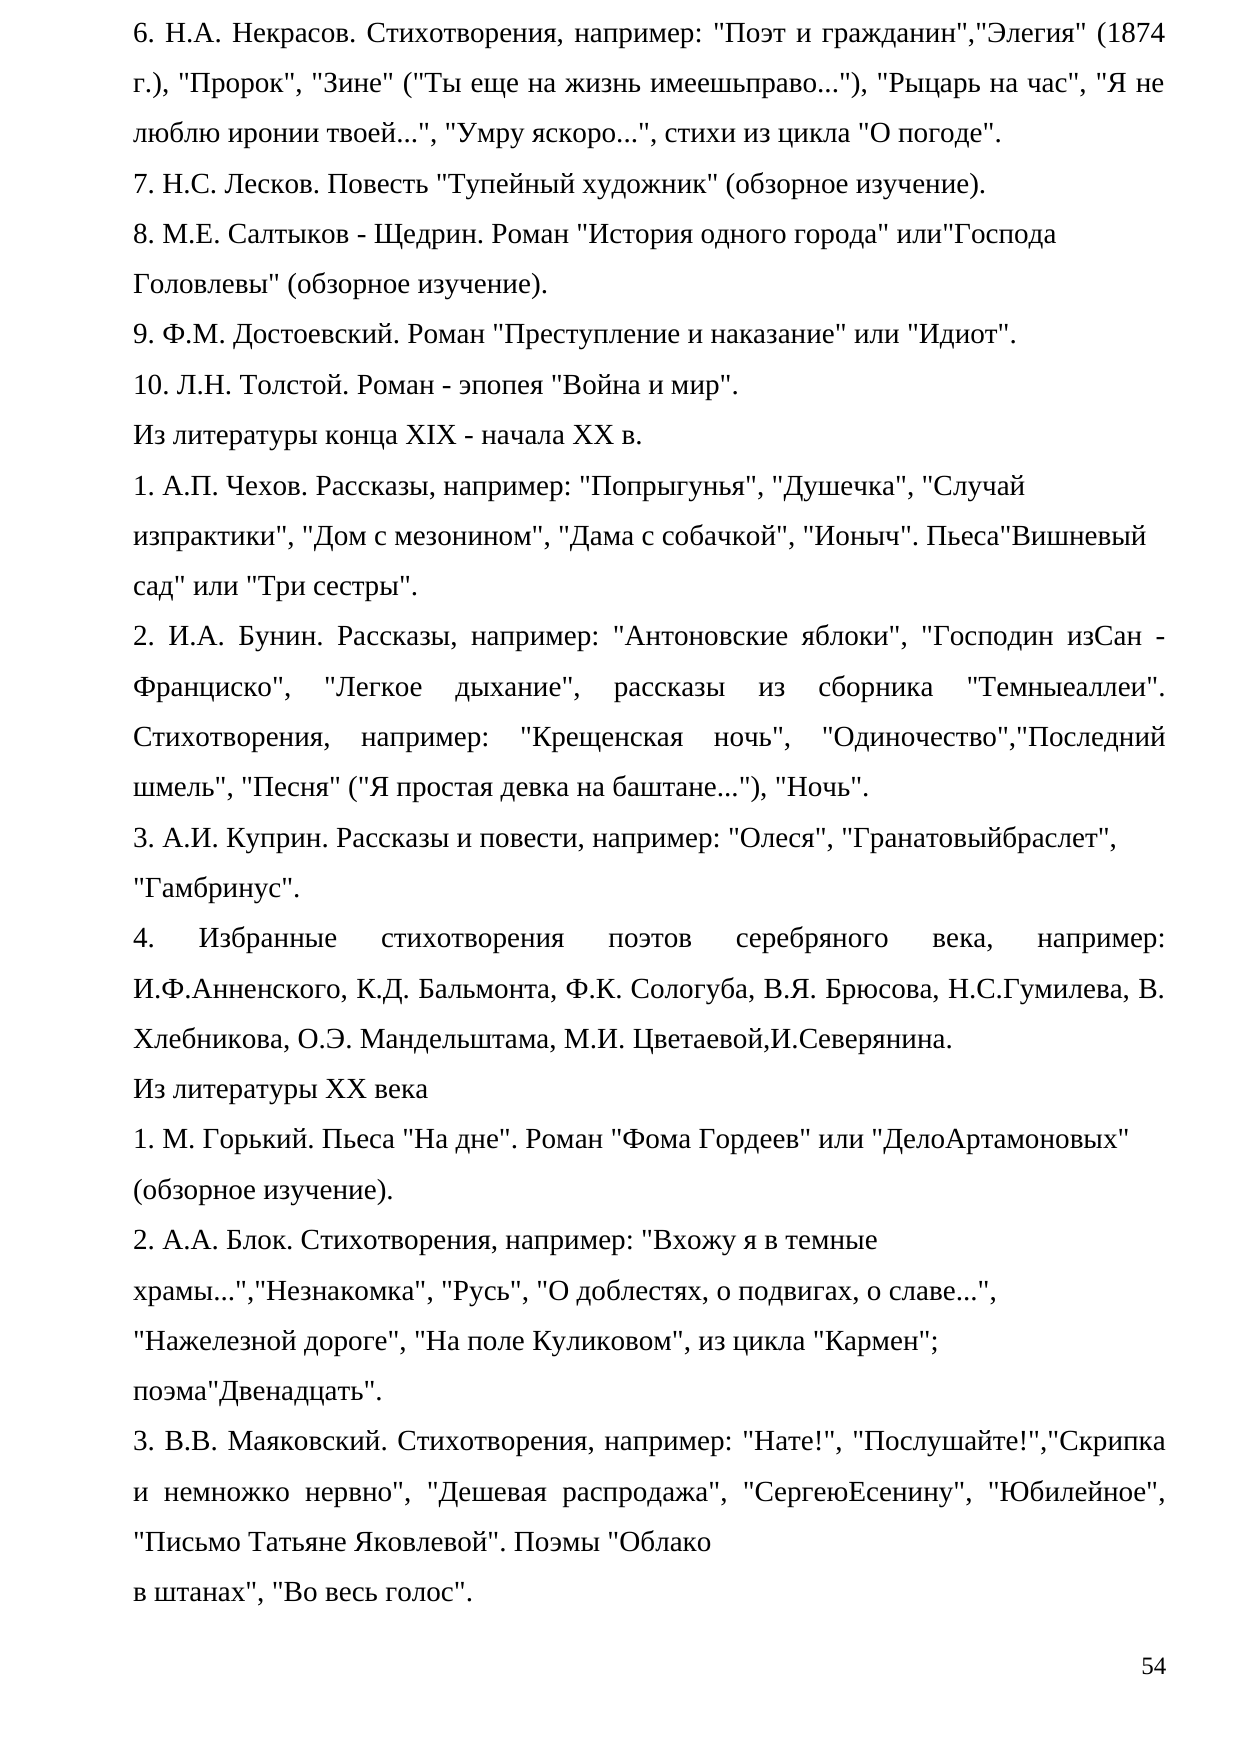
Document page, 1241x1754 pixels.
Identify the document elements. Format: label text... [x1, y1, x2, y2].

text 2. А.А. Блок. Стихотворения, например: "Вхожу я в темные храмы...","Незнакомка", "Русь", "О доблестях, о подвигах, о славе...", "Нажелезной дороге", "На поле Куликовом", из цикла "Кармен"; поэма"Двенадцать". [133, 1222, 1166, 1407]
text Из литературы XX века [133, 1071, 1166, 1105]
text 6. Н.А. Некрасов. Стихотворения, например: "Поэт и гражданин","Элегия" (.), "Пророк", "Зине" ("Ты еще на жизнь имеешьправо..."), "Рыцарь на час", "Я не люблю иронии твоей...", "Умру яскоро...", стихи из цикла "О погоде". [133, 15, 1166, 149]
text 2. И.А. Бунин. Рассказы, например: "Антоновские яблоки", "Господин изСан - Франциско", "Легкое дыхание", рассказы из сборника "Темныеаллеи". Стихотворения, например: "Крещенская ночь", "Одиночество","Последний шмель", "Песня" ("Я простая девка на баштане..."), "Ночь". [133, 618, 1166, 803]
text 3. В.В. Маяковский. Стихотворения, например: "Нате!", "Послушайте!","Скрипка и немножко нервно", "Дешевая распродажа", "СергеюЕсенину", "Юбилейное", "Письмо Татьяне Яковлевой". Поэмы "Облако [133, 1423, 1166, 1558]
text .Н. Толстой. Роман - эпопея "Война и мир". [133, 367, 1166, 401]
text в штанах", "Во весь голос". [133, 1574, 1166, 1608]
text 1. А.П. Чехов. Рассказы, например: "Попрыгунья", "Душечка", "Случай изпрактики", "Дом с мезонином", "Дама с собачкой", "Ионыч". Пьеса"Вишневый сад" или "Три сестры". [133, 468, 1166, 602]
text . Горький. Пьеса "На дне". Роман "Фома Гордеев" или "ДелоАртамоновых" (обзорное изучение). [133, 1122, 1166, 1206]
text 4. Избранные стихотворения поэтов серебряного века, например: И.Ф.Анненского, К.Д. Бальмонта, Ф.К. Сологуба, В.Я. Брюсова, Н.С.Гумилева, В. Хлебникова, О.Э. Мандельштама, М.И. Цветаевой,И.Северянина. [133, 920, 1166, 1054]
text 7. Н.С. Лесков. Повесть "Тупейный художник" (обзорное изучение). [133, 166, 1166, 199]
text .Е. Салтыков - Щедрин. Роман "История одного города" или"Господа Головлевы" (обзорное изучение). [133, 216, 1166, 300]
text Из литературы конца XIX - начала XX в. [133, 417, 1166, 451]
text 3. А.И. Куприн. Рассказы и повести, например: "Олеся", "Гранатовыйбраслет", "Гамбринус". [133, 820, 1166, 904]
text 9. Ф.М. Достоевский. Роман "Преступление и наказание" или "Идиот". [133, 317, 1166, 350]
